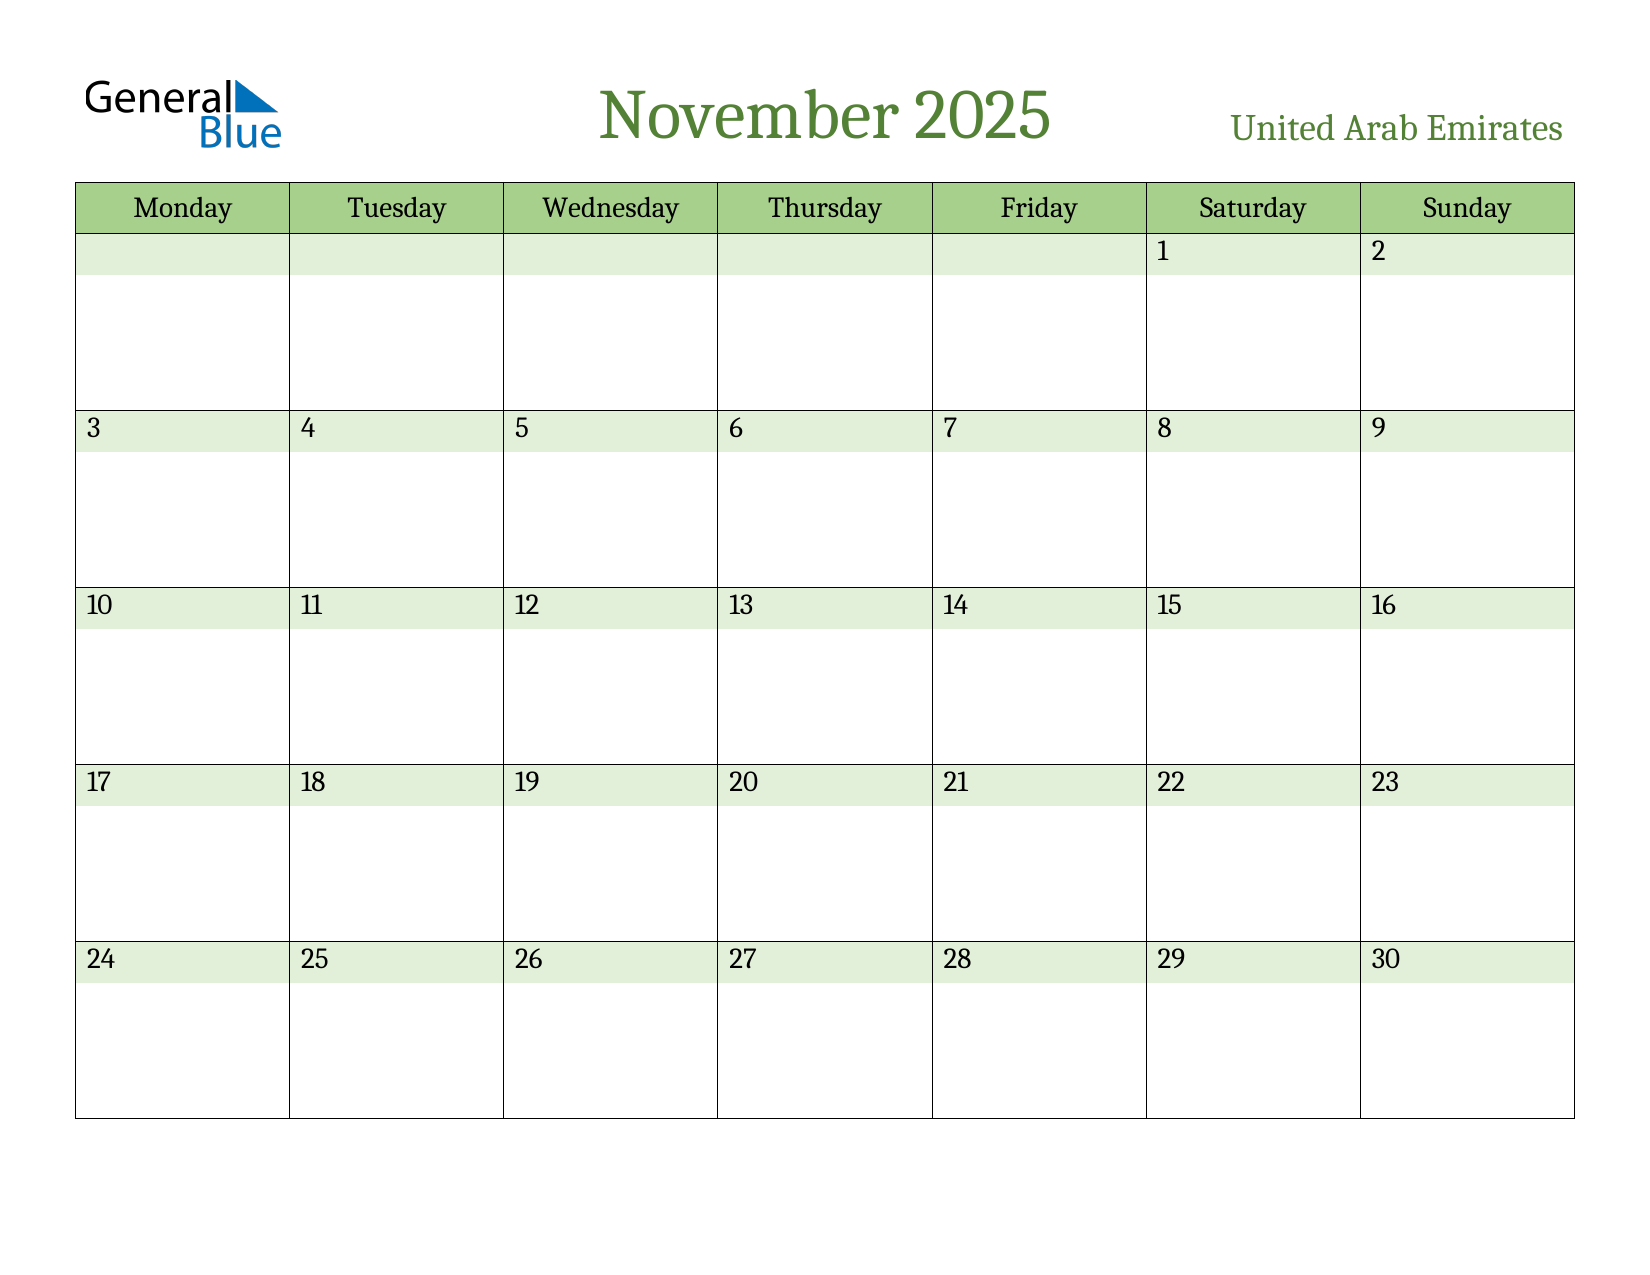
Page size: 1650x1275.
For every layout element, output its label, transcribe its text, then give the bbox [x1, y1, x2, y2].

table_cell [290, 275, 503, 410]
table_cell [1147, 629, 1360, 764]
table_cell [290, 983, 503, 1118]
table_cell 19 [504, 765, 717, 806]
table_cell [504, 629, 717, 764]
table_cell 24 [76, 942, 289, 983]
table_cell 16 [1361, 588, 1574, 629]
table_cell 22 [1147, 765, 1360, 806]
table_cell 12 [504, 588, 717, 629]
table_cell 18 [290, 765, 503, 806]
table_cell [1147, 275, 1360, 410]
table_cell 6 [718, 411, 932, 452]
table_cell [933, 452, 1146, 587]
table_cell [1361, 452, 1574, 587]
table_cell 29 [1147, 942, 1360, 983]
table_cell [76, 275, 289, 410]
table_cell 7 [933, 411, 1146, 452]
table_cell [1361, 275, 1574, 410]
table_cell [1147, 983, 1360, 1118]
table_cell 20 [718, 765, 932, 806]
table_cell [76, 629, 289, 764]
table_cell [933, 629, 1146, 764]
table_cell 2 [1361, 234, 1574, 275]
table_cell Sunday [1361, 183, 1574, 233]
table_cell 3 [76, 411, 289, 452]
picture [86, 80, 281, 148]
table_cell [504, 806, 717, 941]
table_cell 1 [1147, 234, 1360, 275]
table_cell [933, 234, 1146, 275]
table_cell 4 [290, 411, 503, 452]
table_cell [718, 452, 932, 587]
table_cell 30 [1361, 942, 1574, 983]
table_cell [290, 452, 503, 587]
table_cell Friday [933, 183, 1146, 233]
table_cell Monday [76, 183, 289, 233]
table_cell [504, 234, 717, 275]
table_cell [718, 275, 932, 410]
table_cell [76, 983, 289, 1118]
table_cell [718, 806, 932, 941]
table_cell [1147, 806, 1360, 941]
table_cell 9 [1361, 411, 1574, 452]
table_header November 2025 [504, 75, 1146, 182]
table_cell Saturday [1147, 183, 1360, 233]
table_cell 21 [933, 765, 1146, 806]
table_cell [504, 983, 717, 1118]
table_cell [290, 629, 503, 764]
table_cell [718, 629, 932, 764]
table_cell 27 [718, 942, 932, 983]
table_cell [1147, 452, 1360, 587]
table_cell [1361, 983, 1574, 1118]
table_cell 5 [504, 411, 717, 452]
table_cell 10 [76, 588, 289, 629]
table_cell [76, 452, 289, 587]
table_cell 17 [76, 765, 289, 806]
table_cell [718, 983, 932, 1118]
table_cell [1361, 806, 1574, 941]
table_cell [933, 806, 1146, 941]
table_cell 11 [290, 588, 503, 629]
table_header [76, 75, 503, 182]
table_cell [76, 234, 289, 275]
table_cell [76, 806, 289, 941]
table_cell 28 [933, 942, 1146, 983]
table_cell 25 [290, 942, 503, 983]
table_cell [290, 234, 503, 275]
table_cell Wednesday [504, 183, 717, 233]
table_header United Arab Emirates [1146, 75, 1574, 182]
table_cell 13 [718, 588, 932, 629]
table_cell 8 [1147, 411, 1360, 452]
table_cell Thursday [718, 183, 932, 233]
table_cell [290, 806, 503, 941]
table_cell Tuesday [290, 183, 503, 233]
table_cell [933, 275, 1146, 410]
table_cell [718, 234, 932, 275]
table_cell 23 [1361, 765, 1574, 806]
table_cell 14 [933, 588, 1146, 629]
table_cell [504, 452, 717, 587]
table_cell [933, 983, 1146, 1118]
table_cell 15 [1147, 588, 1360, 629]
table_cell [1361, 629, 1574, 764]
table_cell 26 [504, 942, 717, 983]
table_cell [504, 275, 717, 410]
